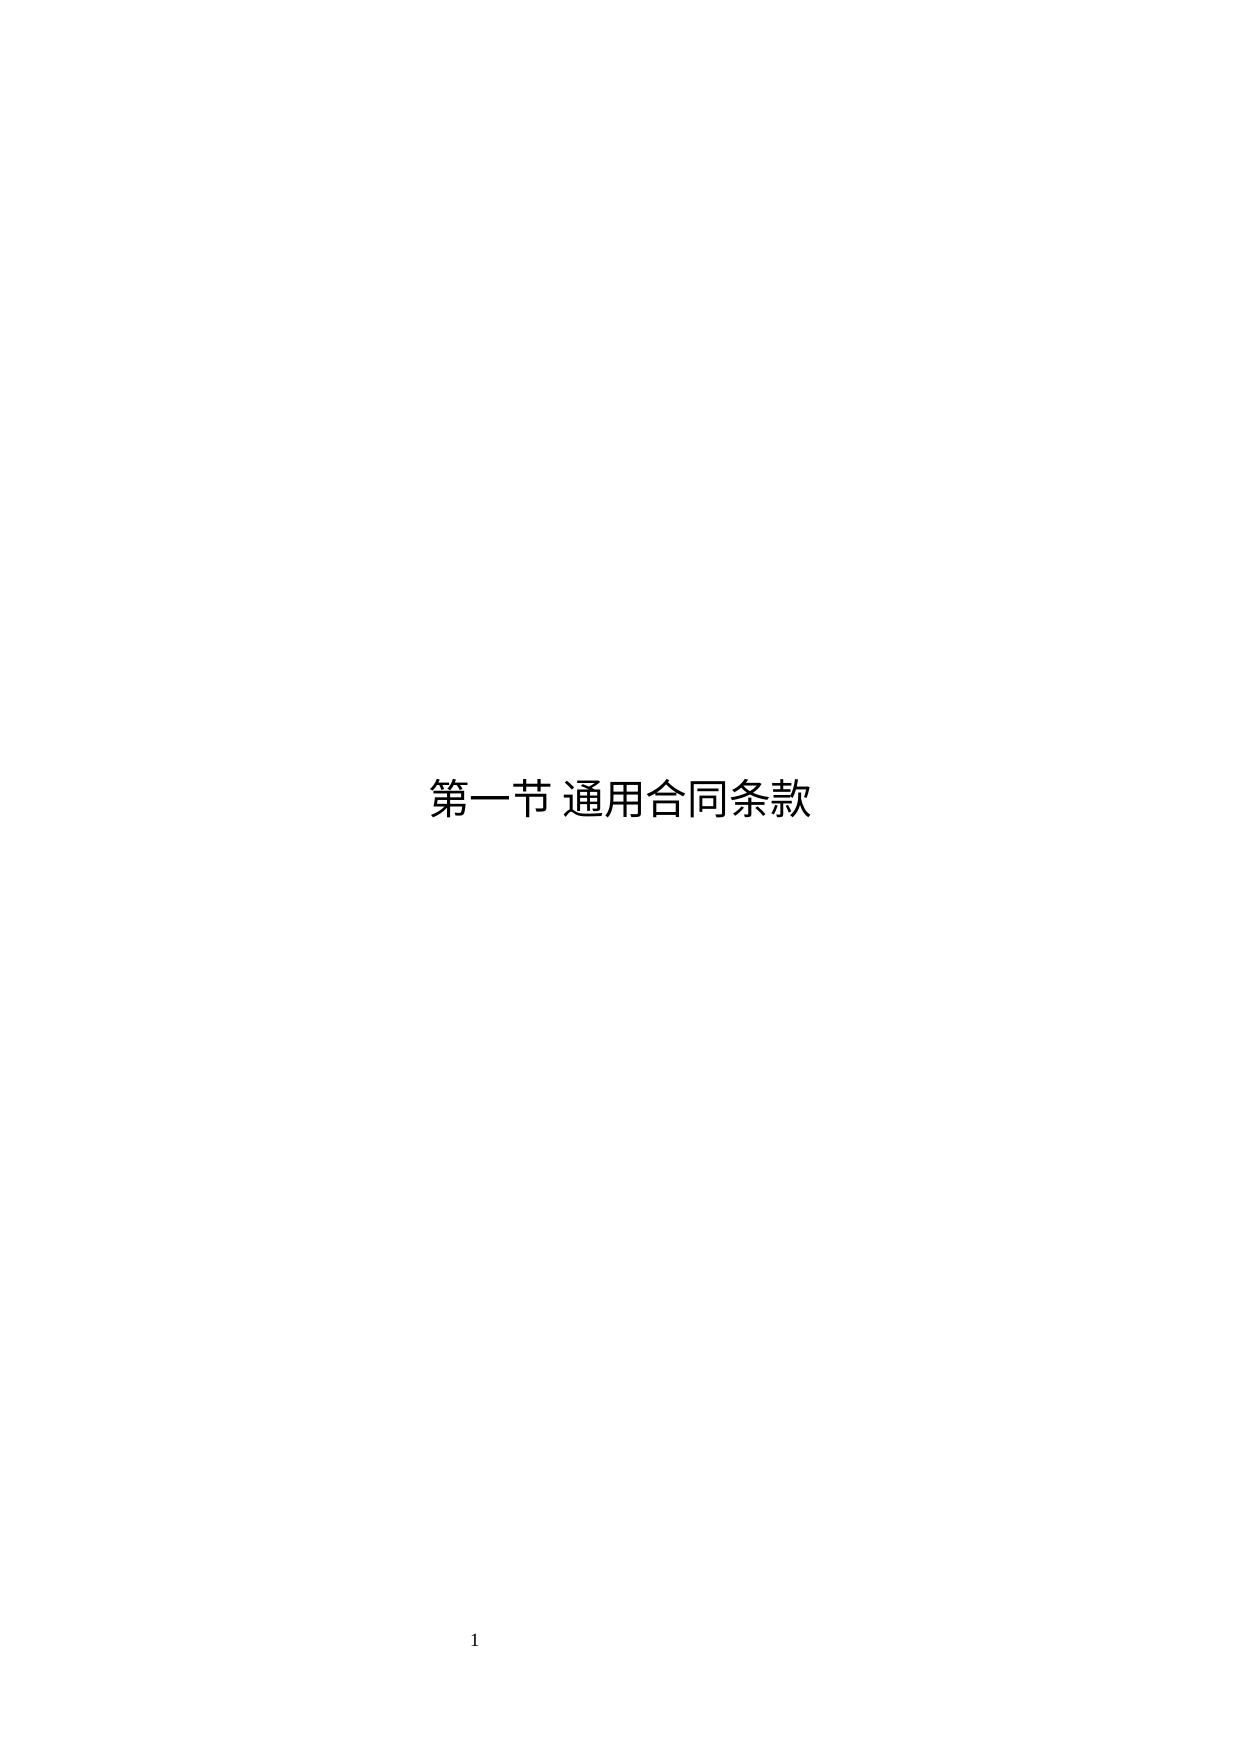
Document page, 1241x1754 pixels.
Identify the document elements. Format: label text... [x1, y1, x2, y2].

text 第一节 通用合同条款 [187, 764, 1053, 829]
